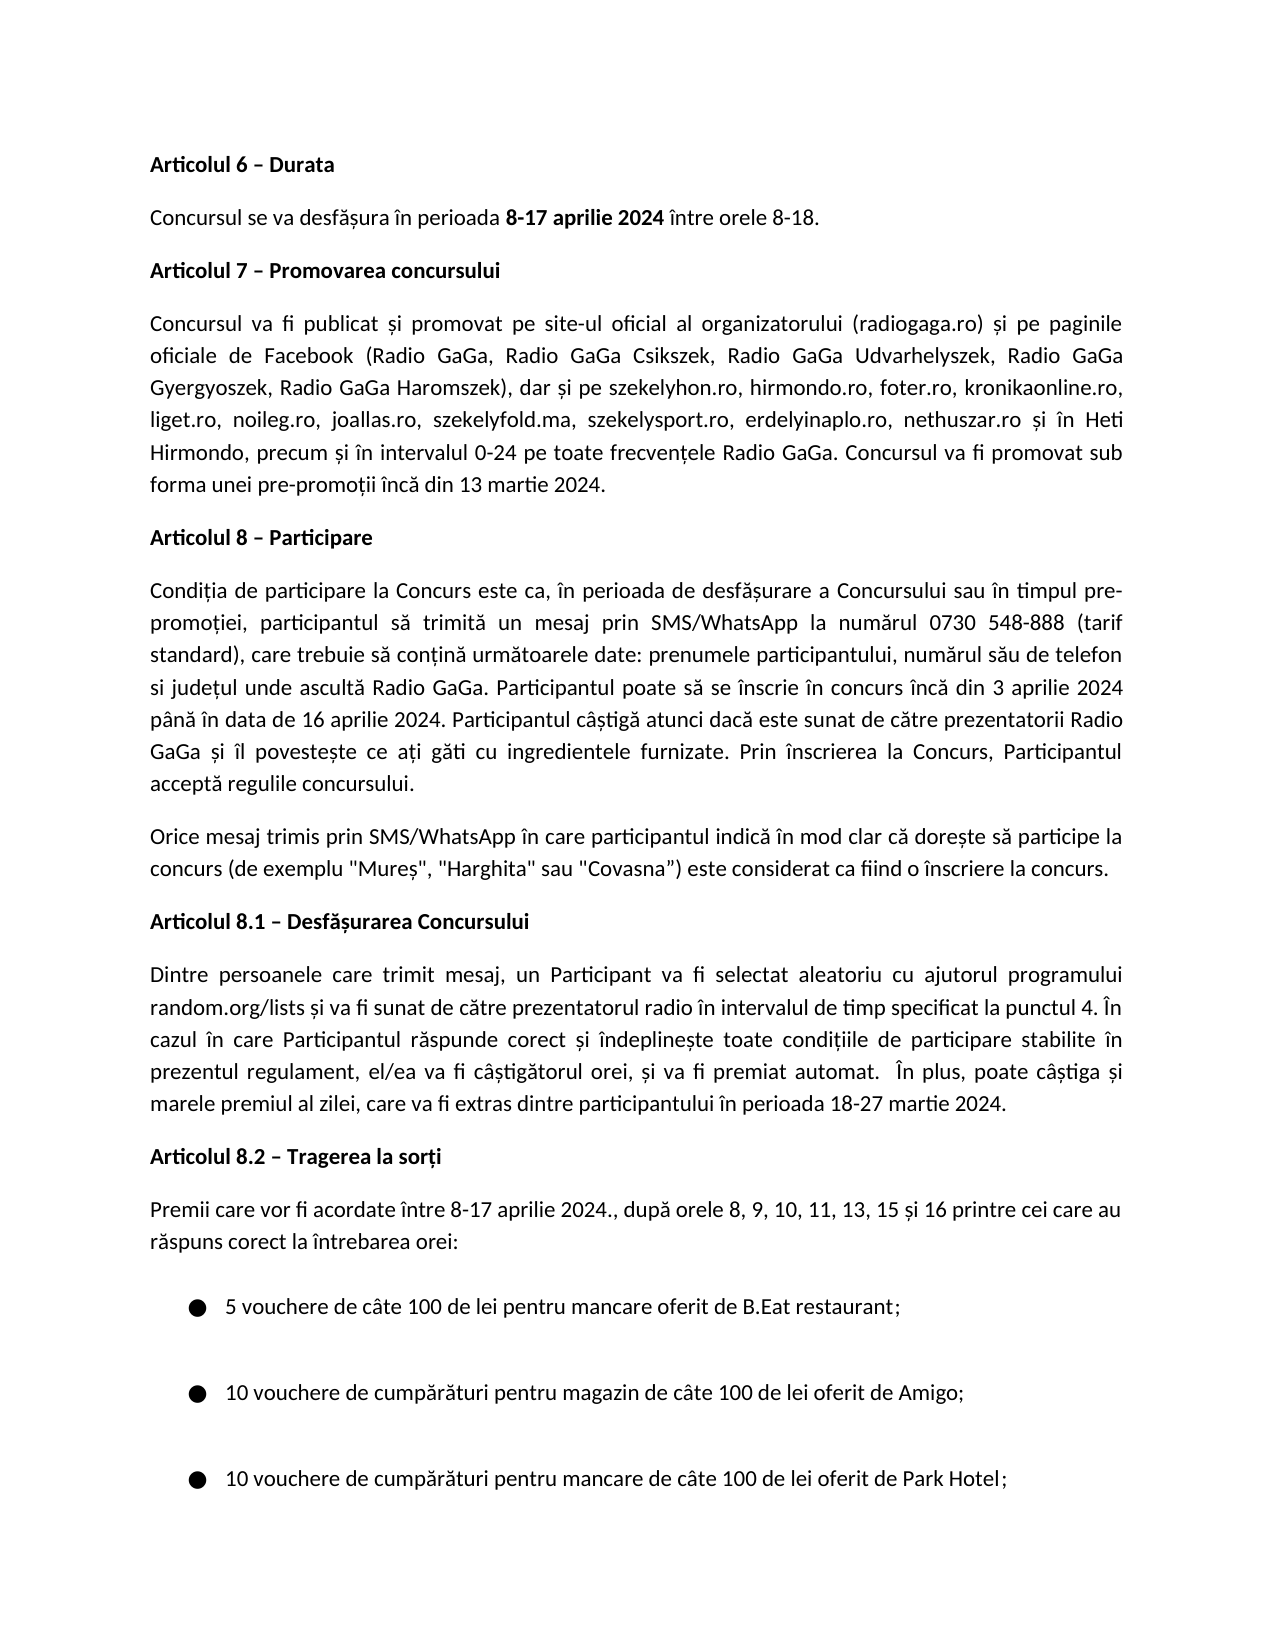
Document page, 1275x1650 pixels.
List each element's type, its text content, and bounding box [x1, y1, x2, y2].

text Articolul 6 – Durata [150, 150, 1125, 178]
text Orice mesaj trimis prin SMS/WhatsApp în care participantul indică în mod clar că dorește să participe la concurs (de exemplu "Mureș", "Harghita" sau "Covasna”) este considerat ca fiind o înscriere la concurs. [150, 822, 1125, 882]
text Articolul 8.2 – Tragerea la sorți [150, 1142, 1125, 1170]
text Articolul 8.1 – Desfășurarea Concursului [150, 907, 1125, 935]
text Dintre persoanele care trimit mesaj, un Participant va fi selectat aleatoriu cu ajutorul programului random.org/lists și va fi sunat de către prezentatorul radio în intervalul de timp specificat la punctul 4. În cazul în care Participantul răspunde corect și îndeplinește toate condițiile de participare stabilite în prezentul regulament, el/ea va fi câștigătorul orei, și va fi premiat automat. În plus, poate câștiga și marele premiul al zilei, care va fi extras dintre participantului în perioada 18-27 martie 2024. [150, 960, 1125, 1117]
text Concursul va fi publicat și promovat pe site-ul oficial al organizatorului (radiogaga.ro) și pe paginile oficiale de Facebook (Radio GaGa, Radio GaGa Csikszek, Radio GaGa Udvarhelyszek, Radio GaGa Gyergyoszek, Radio GaGa Haromszek), dar și pe szekelyhon.ro, hirmondo.ro, foter.ro, kronikaonline.ro, liget.ro, noileg.ro, joallas.ro, szekelyfold.ma, szekelysport.ro, erdelyinaplo.ro, nethuszar.ro și în Heti Hirmondo, precum și în intervalul 0-24 pe toate frecvențele Radio GaGa. Concursul va fi promovat sub forma unei pre-promoții încă din 13 martie 2024. [150, 309, 1125, 498]
text Condiția de participare la Concurs este ca, în perioada de desfășurare a Concursului sau în timpul pre-promoției, participantul să trimită un mesaj prin SMS/WhatsApp la numărul 0730 548-888 (tarif standard), care trebuie să conțină următoarele date: prenumele participantului, numărul său de telefon si județul unde ascultă Radio GaGa. Participantul poate să se înscrie în concurs încă din 3 aprilie 2024 până în data de 16 aprilie 2024. Participantul câștigă atunci dacă este sunat de către prezentatorii Radio GaGa și îl povestește ce ați găti cu ingredientele furnizate. Prin înscrierea la Concurs, Participantul acceptă regulile concursului. [150, 576, 1125, 797]
text Articolul 7 – Promovarea concursului [150, 256, 1125, 284]
text Concursul se va desfășura în perioada 8-17 aprilie 2024 între orele 8-18. [150, 203, 1125, 231]
list 10 vouchere de cumpărături pentru mancare de câte 100 de lei oferit de Park Hotel; [187, 1453, 1125, 1500]
list 5 vouchere de câte 100 de lei pentru mancare oferit de B.Eat restaurant; [187, 1280, 1125, 1327]
text Articolul 8 – Participare [150, 523, 1125, 551]
list 10 vouchere de cumpărături pentru magazin de câte 100 de lei oferit de Amigo; [187, 1367, 1125, 1413]
text Premii care vor fi acordate între 8-17 aprilie 2024., după orele 8, 9, 10, 11, 13, 15 și 16 printre cei care au răspuns corect la întrebarea orei: [150, 1195, 1125, 1255]
